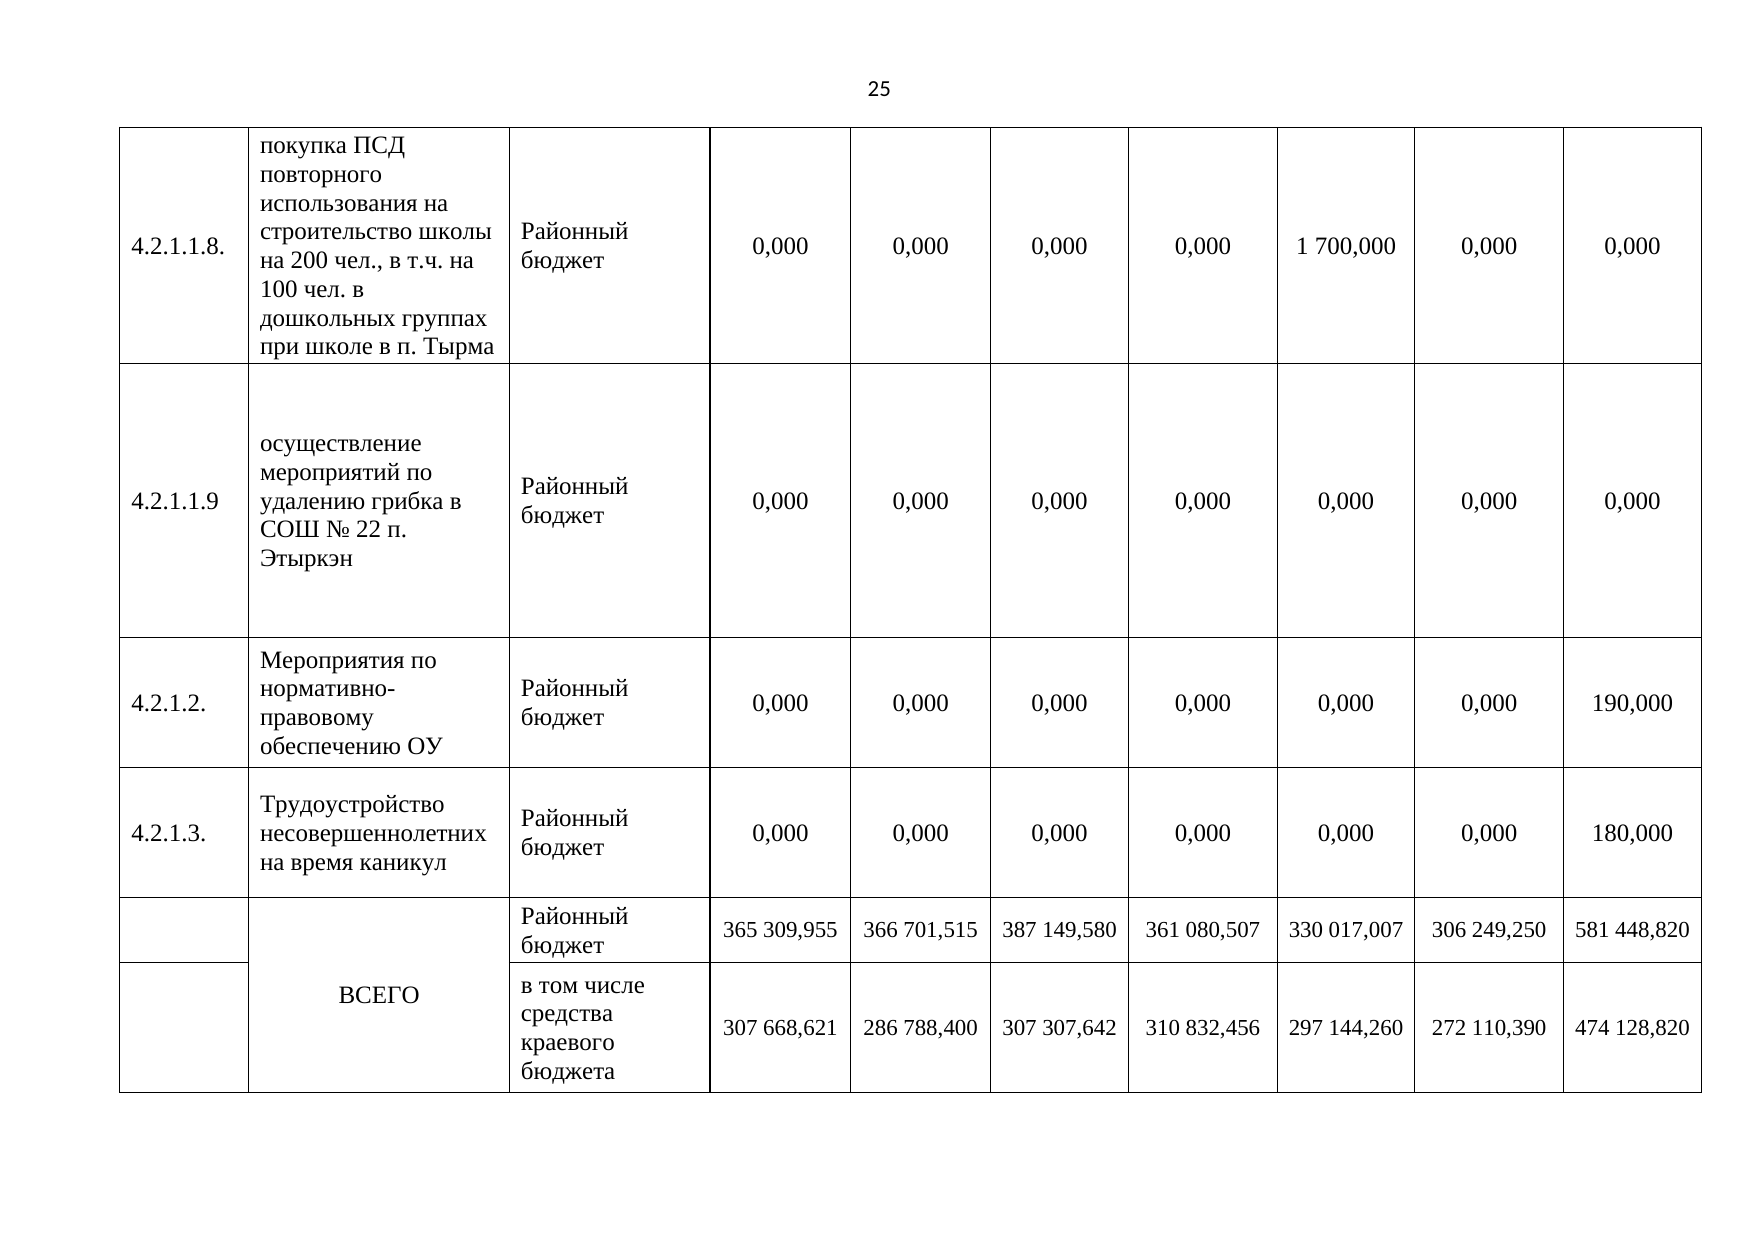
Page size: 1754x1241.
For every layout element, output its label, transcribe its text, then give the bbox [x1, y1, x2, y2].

table_cell 0,000 [851, 768, 990, 897]
table_cell Районный бюджет [510, 898, 709, 962]
table_cell Мероприятия по нормативно-правовому обеспечению ОУ [249, 638, 509, 767]
table_cell ВСЕГО [249, 898, 509, 1092]
table_cell 0,000 [711, 128, 850, 363]
table_cell 4.2.1.3. [120, 768, 248, 897]
table_cell 0,000 [851, 128, 990, 363]
table_cell 4.2.1.1.9 [120, 364, 248, 637]
table_cell 581 448,820 [1564, 898, 1701, 962]
table_cell 0,000 [1129, 128, 1277, 363]
table_cell 307 668,621 [711, 963, 850, 1092]
table_cell покупка ПСД повторного использования на строительство школы на 200 чел., в т.ч. на 100 чел. в дошкольных группах при школе в п. Тырма [249, 128, 509, 363]
table_cell 4.2.1.2. [120, 638, 248, 767]
table_cell 0,000 [1415, 128, 1563, 363]
table_cell 0,000 [991, 768, 1128, 897]
table_cell Районный бюджет [510, 638, 709, 767]
table_cell 361 080,507 [1129, 898, 1277, 962]
table_cell 1 700,000 [1278, 128, 1414, 363]
table_cell 474 128,820 [1564, 963, 1701, 1092]
table_cell [120, 963, 248, 1092]
table_cell 180,000 [1564, 768, 1701, 897]
table_cell 366 701,515 [851, 898, 990, 962]
table_cell 0,000 [851, 364, 990, 637]
table_cell 272 110,390 [1415, 963, 1563, 1092]
table_cell 387 149,580 [991, 898, 1128, 962]
table_cell Районный бюджет [510, 128, 709, 363]
table_cell в том числе средства краевого бюджета [510, 963, 709, 1092]
table_cell 190,000 [1564, 638, 1701, 767]
table_cell 0,000 [1564, 128, 1701, 363]
table_cell 0,000 [711, 638, 850, 767]
table_cell 0,000 [711, 768, 850, 897]
table_cell 0,000 [1278, 364, 1414, 637]
table_cell 0,000 [991, 638, 1128, 767]
table_cell 0,000 [1129, 768, 1277, 897]
table_cell 286 788,400 [851, 963, 990, 1092]
table_cell 306 249,250 [1415, 898, 1563, 962]
table_cell 0,000 [991, 364, 1128, 637]
table_cell 0,000 [1564, 364, 1701, 637]
table_cell Трудоустройство несовершеннолетних на время каникул [249, 768, 509, 897]
table_cell 0,000 [1129, 364, 1277, 637]
table_cell 0,000 [1415, 364, 1563, 637]
table_cell Районный бюджет [510, 364, 709, 637]
table_cell 0,000 [991, 128, 1128, 363]
table_cell 0,000 [851, 638, 990, 767]
table_cell 330 017,007 [1278, 898, 1414, 962]
table_cell 365 309,955 [711, 898, 850, 962]
table_cell 0,000 [1278, 768, 1414, 897]
table_cell 0,000 [1278, 638, 1414, 767]
table_cell 0,000 [1415, 638, 1563, 767]
table_cell 310 832,456 [1129, 963, 1277, 1092]
table_cell 0,000 [711, 364, 850, 637]
table_cell [120, 898, 248, 962]
table_cell 297 144,260 [1278, 963, 1414, 1092]
table_cell осуществление мероприятий по удалению грибка в СОШ № 22 п. Этыркэн [249, 364, 509, 637]
table_cell 4.2.1.1.8. [120, 128, 248, 363]
table_cell Районный бюджет [510, 768, 709, 897]
table_cell 307 307,642 [991, 963, 1128, 1092]
table_cell 0,000 [1129, 638, 1277, 767]
table_cell 0,000 [1415, 768, 1563, 897]
